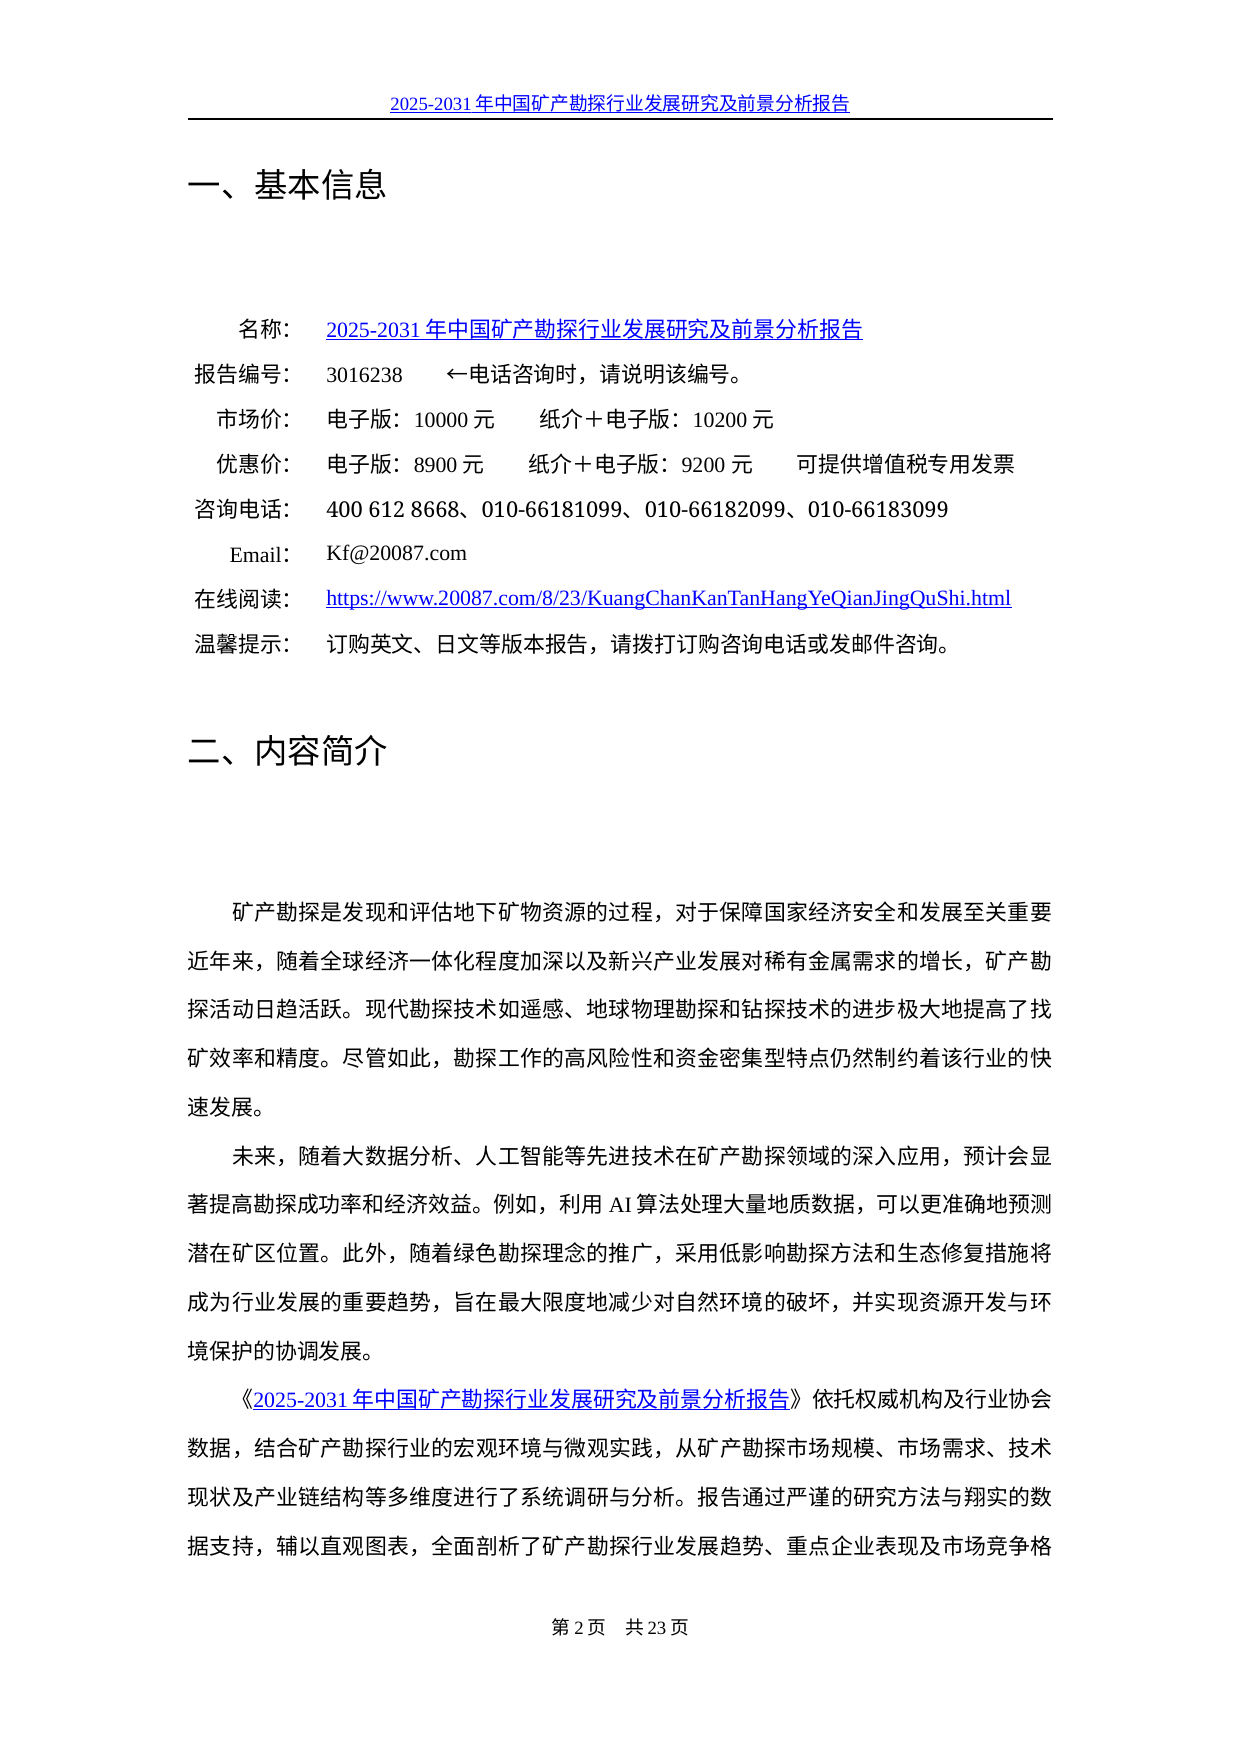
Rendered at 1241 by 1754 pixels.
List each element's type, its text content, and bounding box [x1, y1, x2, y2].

table_cell 市场价： [167, 402, 315, 447]
table_cell 订购英文、日文等版本报告，请拨打订购咨询电话或发邮件咨询。 [315, 627, 1073, 672]
title 一、基本信息 [187, 150, 1053, 215]
table_cell 400 612 8668、010-66181099、010-66182099、010-66183099 [315, 492, 1073, 537]
table_cell Kf@20087.com [315, 537, 1073, 582]
table_header 名称： [167, 312, 315, 357]
table_cell 优惠价： [167, 447, 315, 492]
table_cell 电子版：10000 元 纸介＋电子版：10200 元 [315, 402, 1073, 447]
table_cell 报告编号： [167, 357, 315, 402]
table_cell 3016238 ←电话咨询时，请说明该编号。 [315, 357, 1073, 402]
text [187, 894, 1053, 1561]
table_cell 电子版：8900 元 纸介＋电子版：9200 元 可提供增值税专用发票 [315, 447, 1073, 492]
table_cell 温馨提示： [167, 627, 315, 672]
title 二、内容简介 [187, 717, 1053, 782]
table_cell Email： [167, 537, 315, 582]
table_cell 在线阅读： [167, 582, 315, 627]
table_cell [315, 582, 1073, 627]
table_header 2025-2031年中国矿产勘探行业发展研究及前景分析报告 [315, 312, 1073, 357]
table_cell 咨询电话： [167, 492, 315, 537]
